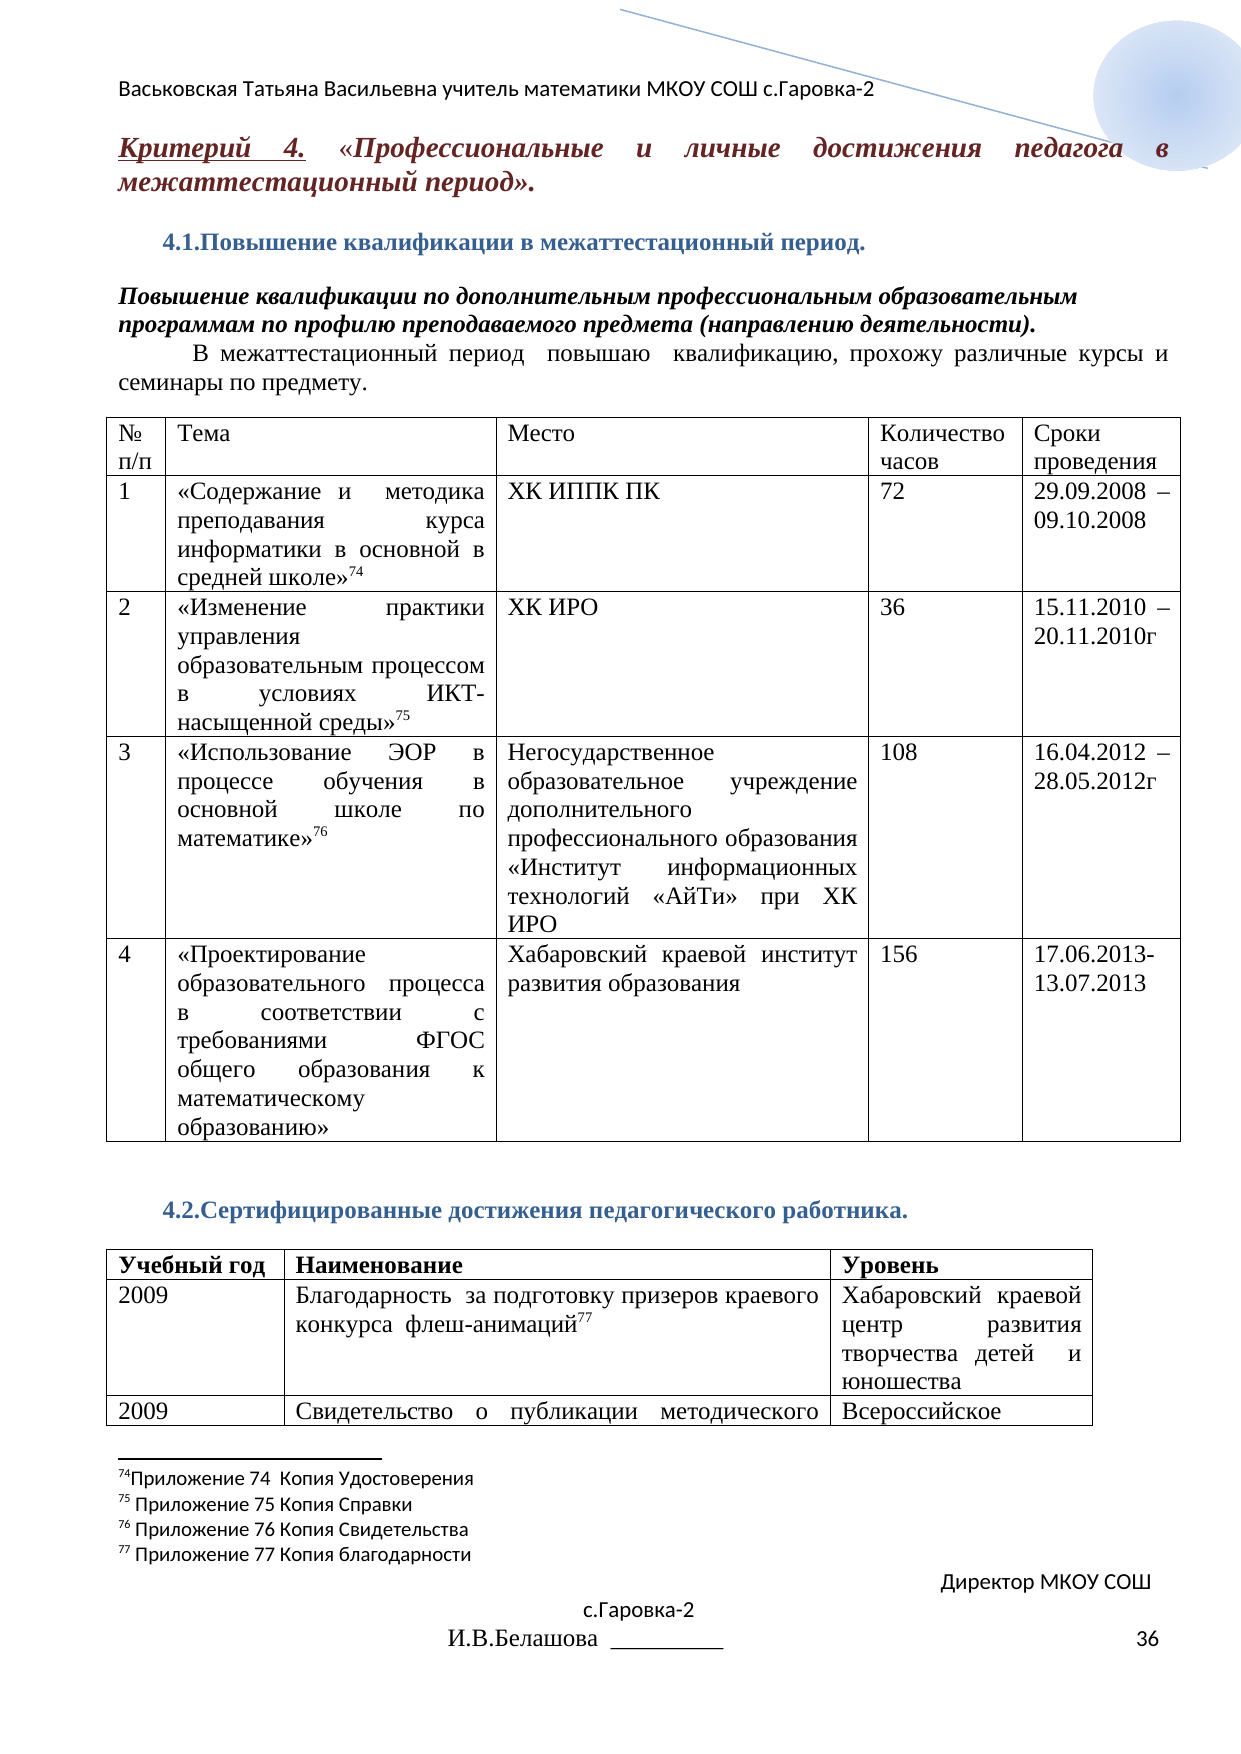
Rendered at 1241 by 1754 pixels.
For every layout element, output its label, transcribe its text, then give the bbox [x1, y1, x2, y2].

table_cell 3 [107, 737, 165, 938]
table_cell «Использование ЭОР в процессе обучения в основной школе по математике» [166, 737, 496, 938]
table_cell 29.09.2008 – 09.10.2008 [1023, 476, 1180, 591]
table_cell 4 [107, 939, 165, 1141]
table_cell ХК ИППК ПК [497, 476, 868, 591]
table_header Учебный год [107, 1250, 284, 1279]
table_cell Благодарность за подготовку призеров краевого конкурса флеш-анимаций [285, 1280, 830, 1395]
table_header № п/п [107, 418, 165, 475]
table_cell 2009 [107, 1396, 284, 1425]
table_cell 16.04.2012 – 28.05.2012г [1023, 737, 1180, 938]
table_cell 156 [869, 939, 1022, 1141]
table_cell ХК ИРО [497, 592, 868, 736]
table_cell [285, 1396, 830, 1425]
table_cell Негосударственное образовательное учреждение дополнительного профессионального образования «Институт информационных технологий «АйТи» при ХК ИРО [497, 737, 868, 938]
table_header Место [497, 418, 868, 475]
table_cell «Изменение практики управления образовательным процессом в условиях ИКТ-насыщенной среды» [166, 592, 496, 736]
table_header Наименование [285, 1250, 830, 1279]
table_cell 36 [869, 592, 1022, 736]
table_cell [831, 1396, 1092, 1425]
table_cell 2009 [107, 1280, 284, 1395]
text 4.2.Сертифицированные достижения педагогического работника. [162, 1195, 1169, 1224]
table_cell Хабаровский краевой институт развития образования [497, 939, 868, 1141]
table_cell «Содержание и методика преподавания курса информатики в основной в средней школе» [166, 476, 496, 591]
text В межаттестационный период повышаю квалификацию, прохожу различные курсы и семинары по предмету. [118, 338, 1169, 396]
table_cell 108 [869, 737, 1022, 938]
table_header Тема [166, 418, 496, 475]
table_cell 2 [107, 592, 165, 736]
list Повышение квалификации по дополнительным профессиональным образовательным программам по профилю преподаваемого предмета (направлению деятельности). [118, 281, 1169, 338]
text Критерий 4. «Профессиональные и личные достижения педагога в межаттестационный период». [118, 131, 1169, 198]
table_cell 15.11.2010 – 20.11.2010г [1023, 592, 1180, 736]
table_cell 72 [869, 476, 1022, 591]
table_cell 1 [107, 476, 165, 591]
text 4.1.Повышение квалификации в межаттестационный период. [162, 227, 1169, 256]
table_cell Хабаровский краевой центр развития творчества детей и юношества [831, 1280, 1092, 1395]
table_header Уровень [831, 1250, 1092, 1279]
table_header Сроки проведения [1023, 418, 1180, 475]
table_header Количество часов [869, 418, 1022, 475]
table_cell 17.06.2013-13.07.2013 [1023, 939, 1180, 1141]
table_cell «Проектирование образовательного процесса в соответствии с требованиями ФГОС общего образования к математическому образованию» [166, 939, 496, 1141]
